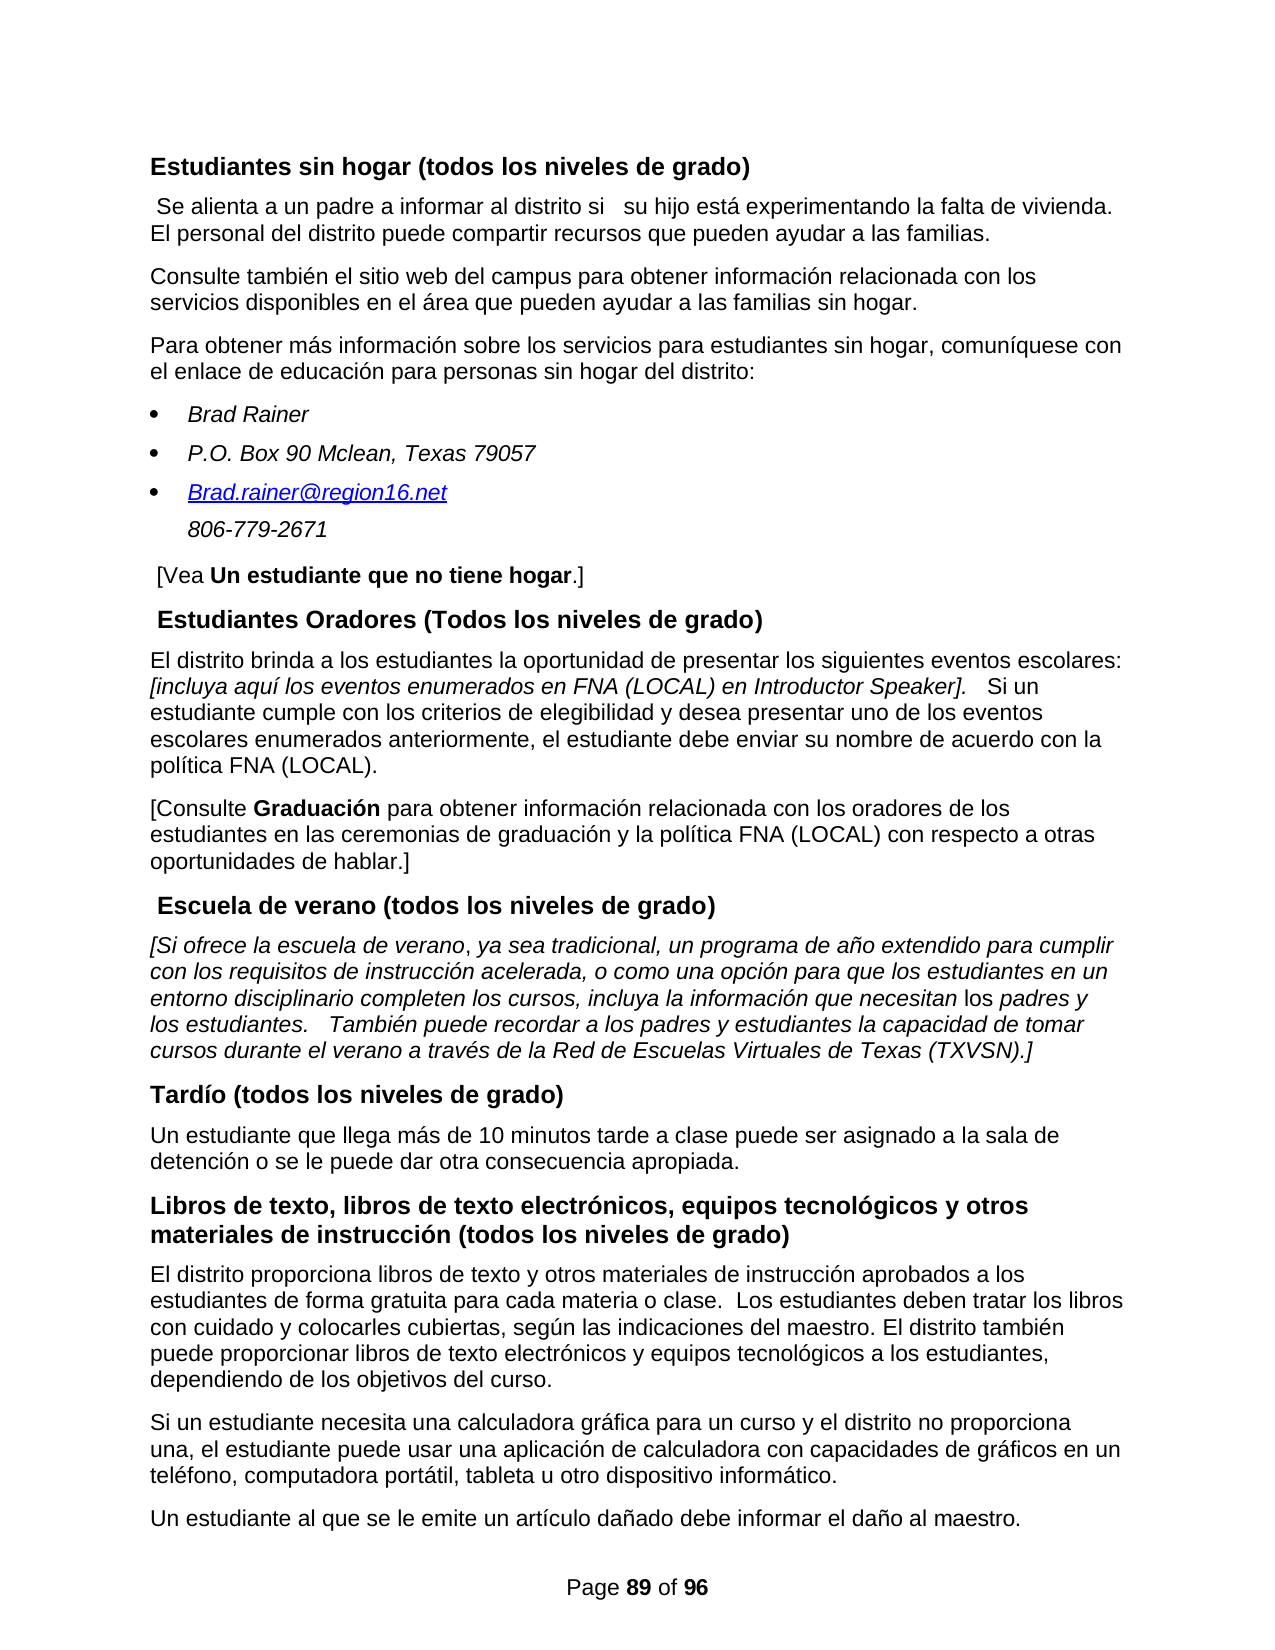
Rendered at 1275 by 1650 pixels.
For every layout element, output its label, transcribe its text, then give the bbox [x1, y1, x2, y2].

subtitle Escuela de verano (todos los niveles de grado) [150, 891, 1137, 919]
text Se alienta a un padre a informar al distrito si su hijo está experimentando la falta de vivienda. El personal del distrito puede compartir recursos que pueden ayudar a las familias. [150, 193, 1124, 246]
subtitle Estudiantes sin hogar (todos los niveles de grado) [150, 152, 1137, 181]
text [Consulte Graduación para obtener información relacionada con los oradores de los estudiantes en las ceremonias de graduación y la política FNA (LOCAL) con respecto a otras oportunidades de hablar.] [150, 795, 1113, 874]
text Si un estudiante necesita una calculadora gráfica para un curso y el distrito no proporciona una, el estudiante puede usar una aplicación de calculadora con capacidades de gráficos en un teléfono, computadora portátil, tableta u otro dispositivo informático. [150, 1409, 1121, 1488]
subtitle Libros de texto, libros de texto electrónicos, equipos tecnológicos y otros materiales de instrucción (todos los niveles de grado) [150, 1191, 1124, 1248]
text Un estudiante al que se le emite un artículo dañado debe informar el daño al maestro. [150, 1505, 1137, 1532]
text Consulte también el sitio web del campus para obtener información relacionada con los servicios disponibles en el área que pueden ayudar a las familias sin hogar. [150, 263, 1124, 315]
text Un estudiante que llega más de 10 minutos tarde a clase puede ser asignado a la sala de detención o se le puede dar otra consecuencia apropiada. [150, 1122, 1124, 1174]
list Brad Rainer [150, 401, 1137, 428]
list Brad.rainer@region16.net 806-779-2671 [150, 479, 452, 543]
text El distrito brinda a los estudiantes la oportunidad de presentar los siguientes eventos escolares: [incluya aquí los eventos enumerados en FNA (LOCAL) en Introductor Speaker]. Si un estudiante cumple con los criterios de elegibilidad y desea presentar uno de los eventos escolares enumerados anteriormente, el estudiante debe enviar su nombre de acuerdo con la política FNA (LOCAL). [150, 647, 1124, 778]
text Para obtener más información sobre los servicios para estudiantes sin hogar, comuníquese con el enlace de educación para personas sin hogar del distrito: [150, 332, 1124, 385]
text El distrito proporciona libros de texto y otros materiales de instrucción aprobados a los estudiantes de forma gratuita para cada materia o clase. Los estudiantes deben tratar los libros con cuidado y colocarles cubiertas, según las indicaciones del maestro. El distrito también puede proporcionar libros de texto electrónicos y equipos tecnológicos a los estudiantes, dependiendo de los objetivos del curso. [150, 1261, 1124, 1393]
text [Si ofrece la escuela de verano, ya sea tradicional, un programa de año extendido para cumplir con los requisitos de instrucción acelerada, o como una opción para que los estudiantes en un entorno disciplinario completen los cursos, incluya la información que necesitan los padres y los estudiantes. También puede recordar a los padres y estudiantes la capacidad de tomar cursos durante el verano a través de la Red de Escuelas Virtuales de Texas (TXVSN).] [150, 932, 1124, 1064]
subtitle Estudiantes Oradores (Todos los niveles de grado) [150, 605, 1137, 634]
subtitle Tardío (todos los niveles de grado) [150, 1080, 1137, 1109]
text [Vea Un estudiante que no tiene hogar.] [156, 562, 1137, 589]
list P.O. Box 90 Mclean, Texas 79057 [150, 440, 1137, 466]
